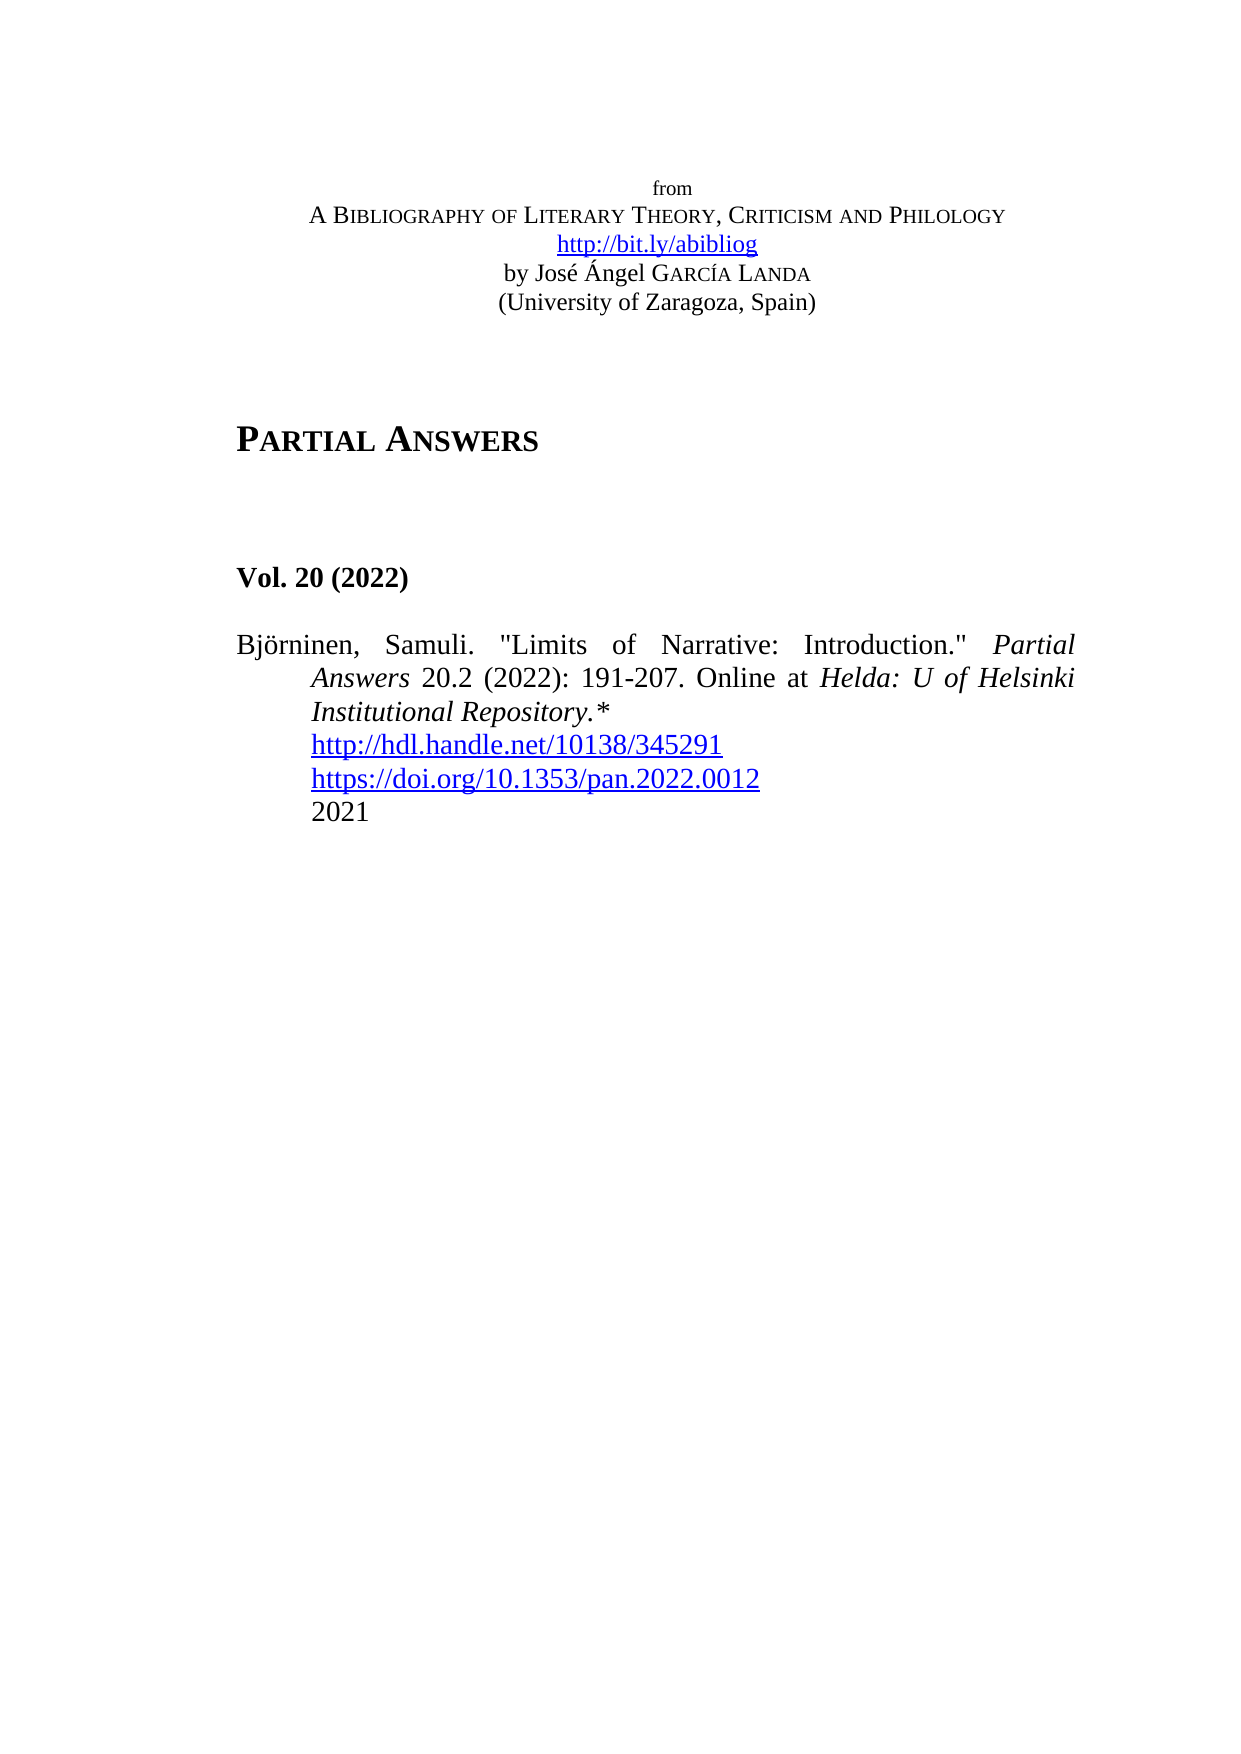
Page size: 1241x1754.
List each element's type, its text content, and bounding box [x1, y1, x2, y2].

text https://doi.org/10.1353/pan.2022.0012 [236, 761, 1078, 794]
text Vol. 20 (2022) [236, 560, 1078, 593]
text from [236, 176, 1078, 200]
text Partial Answers [236, 416, 1078, 459]
text by José Ángel García Landa [236, 258, 1078, 287]
text http://hdl.handle.net/10138/345291 [236, 727, 1078, 761]
text Björninen, Samuli. "Limits of Narrative: Introduction." Partial Answers 20.2 (2022): 191-207. Online at Helda: U of Helsinki Institutional Repository.* [236, 627, 1078, 727]
text http://bit.ly/abibliog [236, 229, 1078, 258]
text 2021 [236, 794, 1078, 828]
text (University of Zaragoza, Spain) [236, 287, 1078, 315]
text A Bibliography of Literary Theory, Criticism and Philology [236, 200, 1078, 229]
